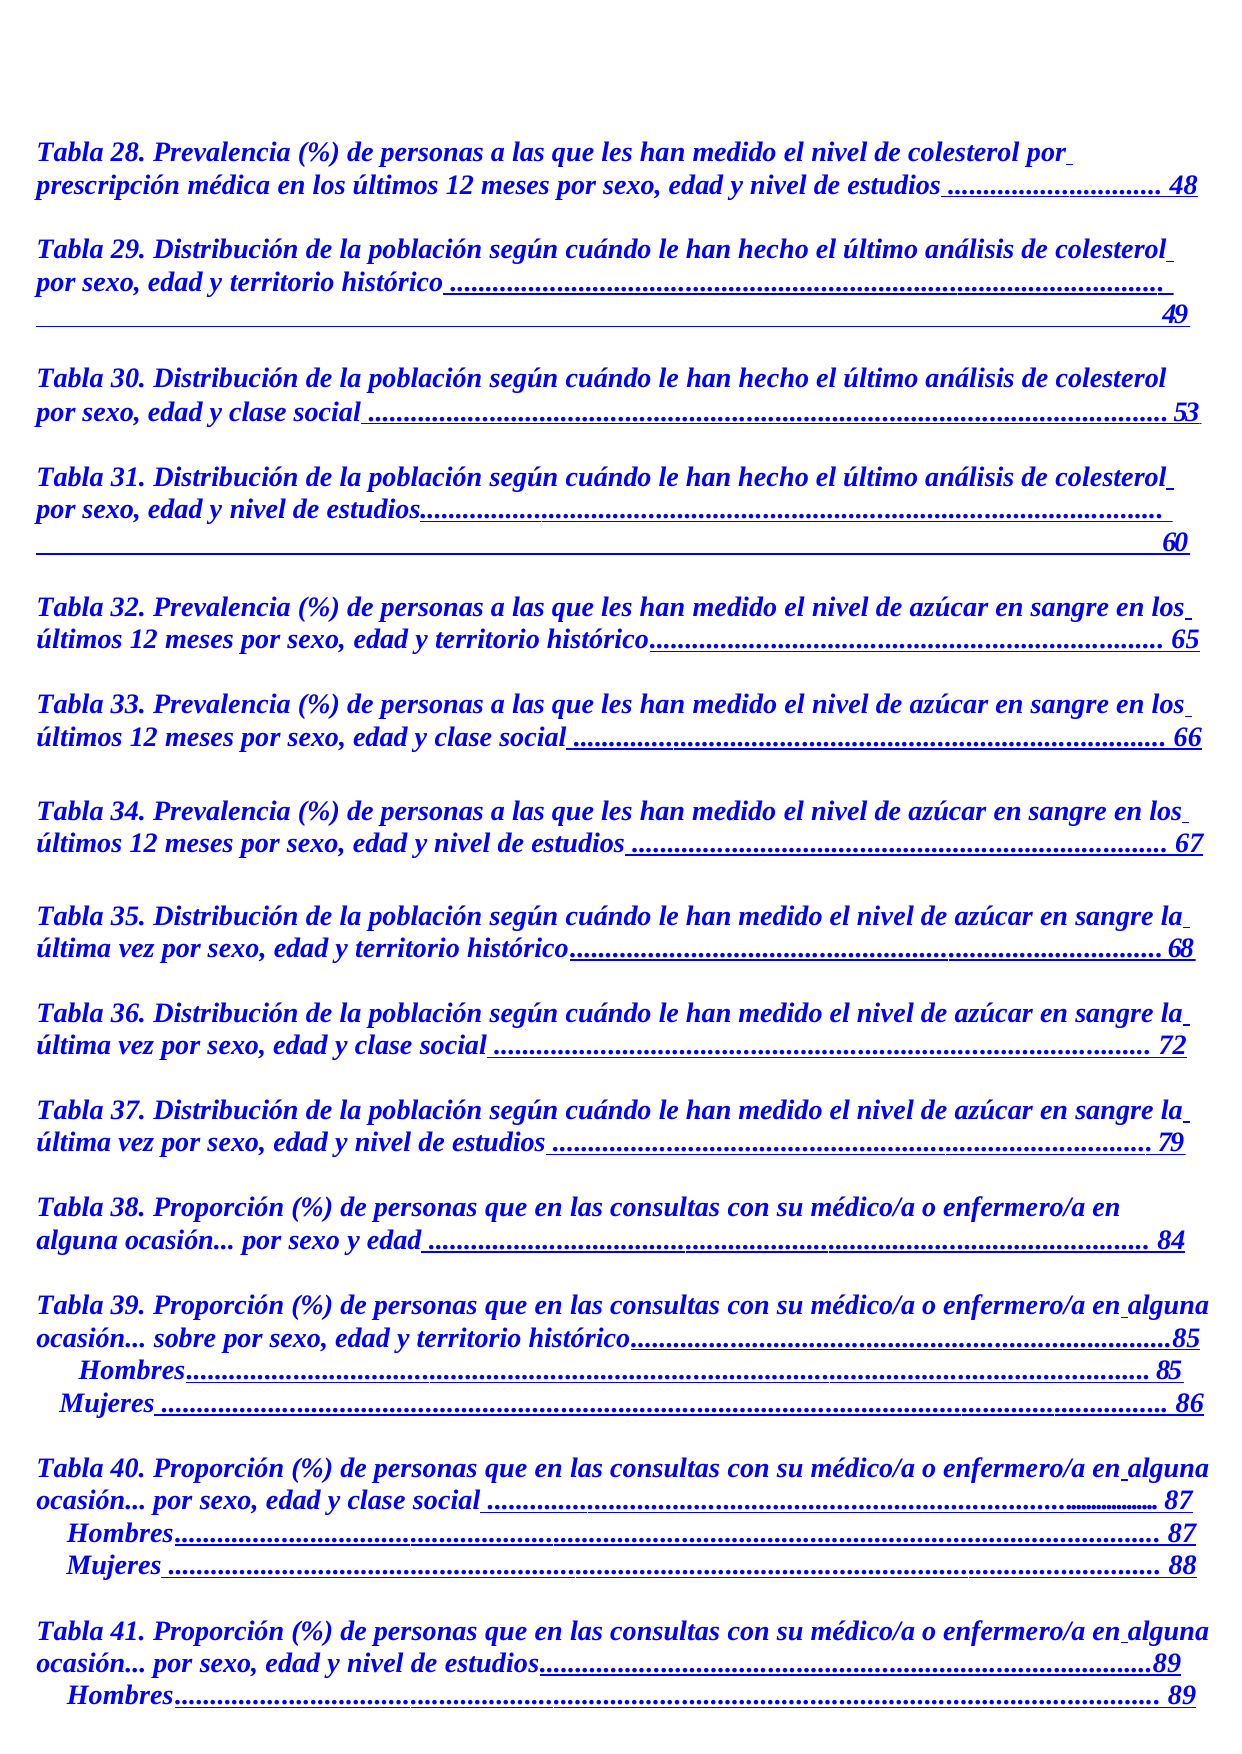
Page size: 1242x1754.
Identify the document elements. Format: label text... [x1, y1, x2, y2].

text Mujeres ........................................................................................................................................... 88 [52, 1548, 1210, 1581]
text Hombres.......................................................................................................................................... 89 [52, 1678, 1210, 1711]
text Tabla 37. Distribución de la población según cuándo le han medido el nivel de azúcar en sangre la última vez por sexo, edad y nivel de estudios .................................................................................... 79 [36, 1093, 1211, 1158]
text Tabla 36. Distribución de la población según cuándo le han medido el nivel de azúcar en sangre la última vez por sexo, edad y clase social ............................................................................................ 72 [36, 996, 1211, 1061]
text Tabla 31. Distribución de la población según cuándo le han hecho el último análisis de colesterol por sexo, edad y nivel de estudios........................................................................................................ 60 [36, 460, 1211, 557]
text Tabla 38. Proporción (%) de personas que en las consultas con su médico/a o enfermero/a en [36, 1190, 1217, 1222]
text Tabla 34. Prevalencia (%) de personas a las que les han medido el nivel de azúcar en sangre en los últimos 12 meses por sexo, edad y nivel de estudios ........................................................................... 67 [36, 794, 1211, 858]
text Tabla 33. Prevalencia (%) de personas a las que les han medido el nivel de azúcar en sangre en los últimos 12 meses por sexo, edad y clase social ................................................................................... 66 [36, 688, 1211, 753]
text Tabla 40. Proporción (%) de personas que en las consultas con su médico/a o enfermero/a en alguna ocasión... por sexo, edad y clase social ................................................................................................... 87 [36, 1451, 1211, 1516]
text Tabla 28. Prevalencia (%) de personas a las que les han medido el nivel de colesterol por prescripción médica en los últimos 12 meses por sexo, edad y nivel de estudios .............................. 48 [36, 135, 1211, 200]
text Tabla 30. Distribución de la población según cuándo le han hecho el último análisis de colesterol [36, 362, 1217, 394]
text Tabla 41. Proporción (%) de personas que en las consultas con su médico/a o enfermero/a en alguna ocasión... por sexo, edad y nivel de estudios......................................................................................89 [36, 1614, 1211, 1678]
text alguna ocasión... por sexo y edad ..................................................................................................... 84 [36, 1223, 1217, 1255]
text Tabla 39. Proporción (%) de personas que en las consultas con su médico/a o enfermero/a en alguna ocasión... sobre por sexo, edad y territorio histórico............................................................................85 [36, 1288, 1211, 1353]
text Hombres....................................................................................................................................... 85 [52, 1353, 1210, 1386]
text Tabla 35. Distribución de la población según cuándo le han medido el nivel de azúcar en sangre la última vez por sexo, edad y territorio histórico................................................................................... 68 [36, 899, 1211, 963]
text Hombres.......................................................................................................................................... 87 [52, 1516, 1210, 1548]
text Tabla 29. Distribución de la población según cuándo le han hecho el último análisis de colesterol por sexo, edad y territorio histórico .................................................................................................... 49 [36, 233, 1211, 330]
text Mujeres ............................................................................................................................................. 86 [52, 1386, 1210, 1418]
text por sexo, edad y clase social ................................................................................................................ 53 [36, 395, 1217, 427]
text Tabla 32. Prevalencia (%) de personas a las que les han medido el nivel de azúcar en sangre en los últimos 12 meses por sexo, edad y territorio histórico........................................................................ 65 [36, 590, 1211, 655]
